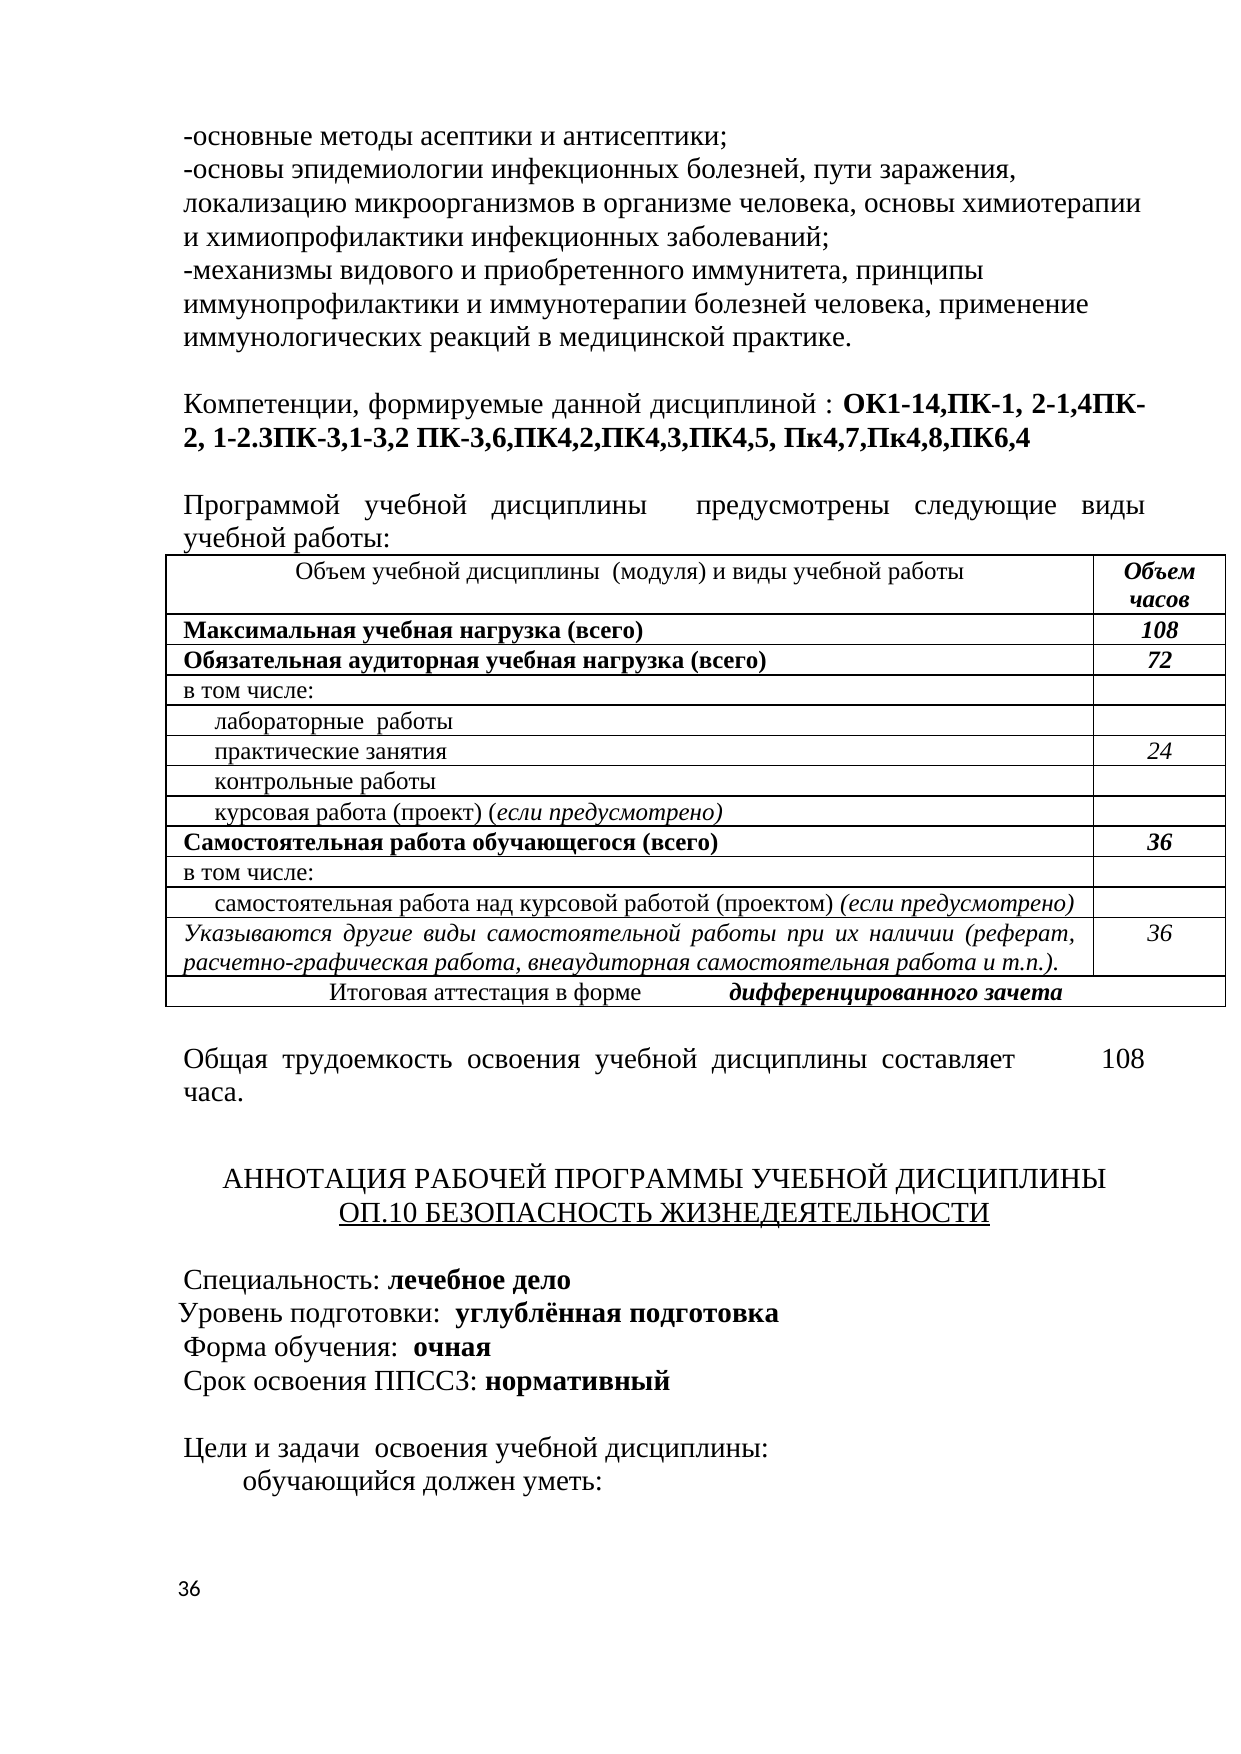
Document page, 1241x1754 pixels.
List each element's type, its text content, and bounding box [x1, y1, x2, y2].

table_cell 36 [1094, 827, 1225, 856]
text -основные методы асептики и антисептики; [183, 118, 1146, 152]
table_cell 24 [1094, 736, 1225, 765]
table_cell [1094, 888, 1225, 916]
text Общая трудоемкость освоения учебной дисциплины составляет 108 часа. [183, 1041, 1146, 1108]
table_cell в том числе: [167, 676, 1093, 704]
text Цели и задачи освоения учебной дисциплины: [183, 1430, 1146, 1463]
table_cell практические занятия [167, 736, 1093, 765]
table_cell 72 [1094, 645, 1225, 674]
table_cell Указываются другие виды самостоятельной работы при их наличии (реферат, расчетно-графическая работа, внеаудиторная самостоятельная работа и т.п.). [167, 918, 1093, 975]
text Программой учебной дисциплины предусмотрены следующие виды учебной работы: [183, 487, 1146, 554]
text Специальность: лечебное дело [183, 1262, 1146, 1296]
table_cell контрольные работы [167, 766, 1093, 795]
table_cell Итоговая аттестация в форме дифференцированного зачета [167, 977, 1225, 1006]
table_cell в том числе: [167, 857, 1093, 886]
table_cell Максимальная учебная нагрузка (всего) [167, 615, 1093, 643]
text -основы эпидемиологии инфекционных болезней, пути заражения, локализацию микроорганизмов в организме человека, основы химиотерапии и химиопрофилактики инфекционных заболеваний; [183, 152, 1146, 252]
table_cell 108 [1094, 615, 1225, 643]
table_cell [1094, 706, 1225, 734]
table_cell [1094, 676, 1225, 704]
text Уровень подготовки: углублённая подготовка [177, 1296, 1152, 1329]
table_cell [1094, 797, 1225, 825]
table_cell самостоятельная работа над курсовой работой (проектом) (если предусмотрено) [167, 888, 1093, 916]
table_cell Самостоятельная работа обучающегося (всего) [167, 827, 1093, 856]
text Компетенции, формируемые данной дисциплиной : ОК1-14,ПК-1, 2-1,4ПК-2, 1-2.3ПК-3,1-3,2 ПК-3,6,ПК4,2,ПК4,3,ПК4,5, Пк4,7,Пк4,8,ПК6,4 [183, 386, 1146, 453]
table_header Объем часов [1094, 556, 1225, 613]
table_cell [1094, 857, 1225, 886]
table_cell курсовая работа (проект) (если предусмотрено) [167, 797, 1093, 825]
table_cell Обязательная аудиторная учебная нагрузка (всего) [167, 645, 1093, 674]
text АННОТАЦИЯ РАБОЧЕЙ ПРОГРАММЫ УЧЕБНОЙ ДИСЦИПЛИНЫ [183, 1161, 1146, 1195]
text обучающийся должен уметь: [183, 1463, 1146, 1497]
table_cell [1094, 766, 1225, 795]
table_header Объем учебной дисциплины (модуля) и виды учебной работы [167, 556, 1093, 613]
table_cell лабораторные работы [167, 706, 1093, 734]
text ОП.10 БЕЗОПАСНОСТЬ ЖИЗНЕДЕЯТЕЛЬНОСТИ [183, 1195, 1146, 1228]
text Форма обучения: очная [183, 1329, 1146, 1363]
table_cell 36 [1094, 918, 1225, 975]
text Срок освоения ППССЗ: нормативный [183, 1363, 1146, 1396]
text -механизмы видового и приобретенного иммунитета, принципы иммунопрофилактики и иммунотерапии болезней человека, применение иммунологических реакций в медицинской практике. [183, 252, 1146, 353]
